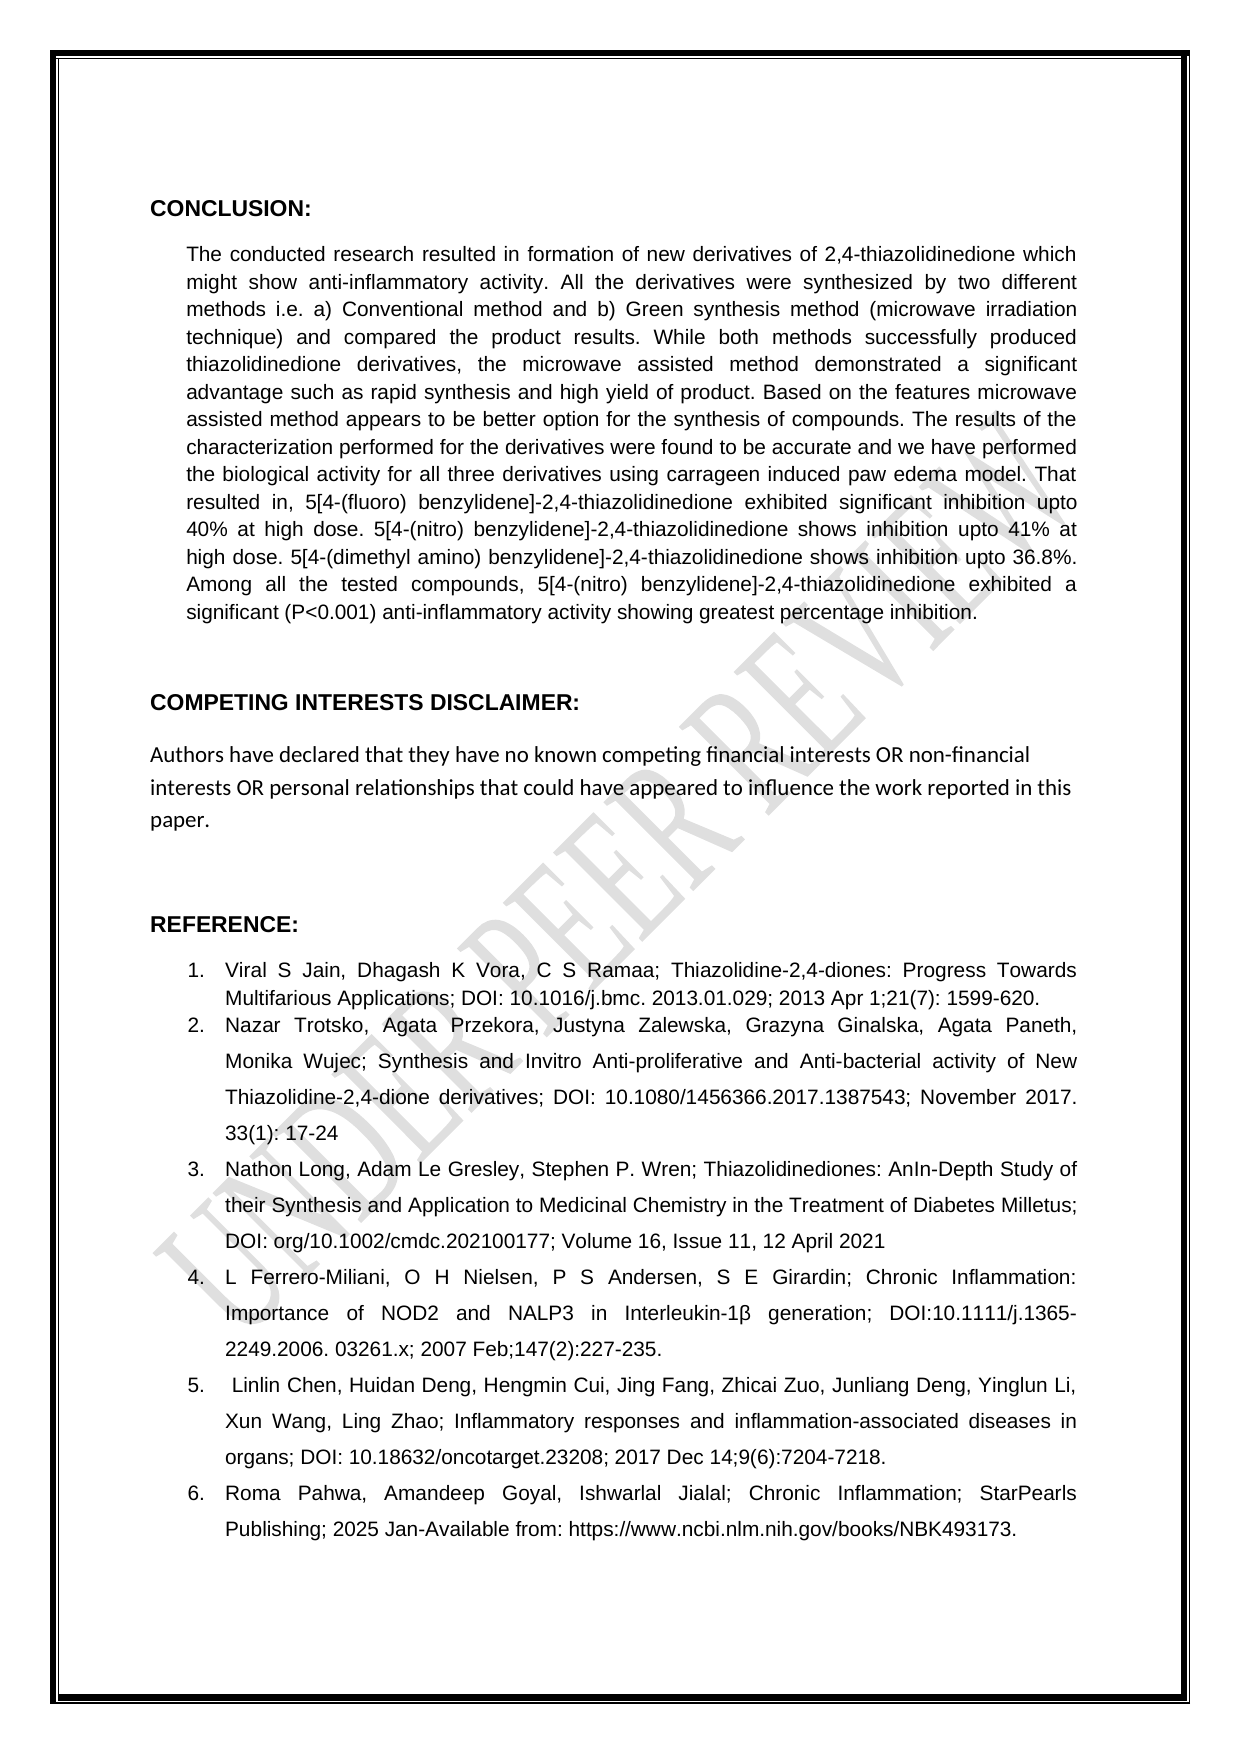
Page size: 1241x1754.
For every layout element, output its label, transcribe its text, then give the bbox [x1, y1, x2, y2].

text COMPETING INTERESTS DISCLAIMER: [150, 689, 1090, 716]
text REFERENCE: [150, 911, 1078, 937]
list L Ferrero-Miliani, O H Nielsen, P S Andersen, S E Girardin; Chronic Inflammation: Importance of NOD2 and NALP3 in Interleukin-1β generation; DOI:10.1111/j.1365-2249.2006. 03261.x; 2007 Feb;147(2):227-235. [187, 1265, 1078, 1361]
list Viral S Jain, Dhagash K Vora, C S Ramaa; Thiazolidine-2,4-diones: Progress Towards Multifarious Applications; DOI: 10.1016/j.bmc. 2013.01.029; 2013 Apr 1;21(7): 1599-620. [187, 958, 1078, 1010]
text CONCLUSION: [150, 195, 1078, 221]
list Linlin Chen, Huidan Deng, Hengmin Cui, Jing Fang, Zhicai Zuo, Junliang Deng, Yinglun Li, Xun Wang, Ling Zhao; Inflammatory responses and inflammation-associated diseases in organs; DOI: 10.18632/oncotarget.23208; 2017 Dec 14;9(6):7204-7218. [187, 1373, 1078, 1468]
list Nazar Trotsko, Agata Przekora, Justyna Zalewska, Grazyna Ginalska, Agata Paneth, Monika Wujec; Synthesis and Invitro Anti-proliferative and Anti-bacterial activity of New Thiazolidine-2,4-dione derivatives; DOI: 10.1080/1456366.2017.1387543; November 2017. 33(1): 17-24 [187, 1013, 1078, 1145]
text The conducted research resulted in formation of new derivatives of 2,4-thiazolidinedione which might show anti-inflammatory activity. All the derivatives were synthesized by two different methods i.e. a) Conventional method and b) Green synthesis method (microwave irradiation technique) and compared the product results. While both methods successfully produced thiazolidinedione derivatives, the microwave assisted method demonstrated a significant advantage such as rapid synthesis and high yield of product. Based on the features microwave assisted method appears to be better option for the synthesis of compounds. The results of the characterization performed for the derivatives were found to be accurate and we have performed the biological activity for all three derivatives using carrageen induced paw edema model. That resulted in, 5[4-(fluoro) benzylidene]-2,4-thiazolidinedione exhibited significant inhibition upto 40% at high dose. 5[4-(nitro) benzylidene]-2,4-thiazolidinedione shows inhibition upto 41% at high dose. 5[4-(dimethyl amino) benzylidene]-2,4-thiazolidinedione shows inhibition upto 36.8%. Among all the tested compounds, 5[4-(nitro) benzylidene]-2,4-thiazolidinedione exhibited a significant (P<0.001) anti-inflammatory activity showing greatest percentage inhibition. [186, 242, 1078, 624]
list Roma Pahwa, Amandeep Goyal, Ishwarlal Jialal; Chronic Inflammation; StarPearls Publishing; 2025 Jan-Available from: https://www.ncbi.nlm.nih.gov/books/NBK493173. [187, 1481, 1078, 1540]
text Authors have declared that they have no known competing financial interests OR non-financial interests OR personal relationships that could have appeared to influence the work reported in this paper. [150, 740, 1090, 833]
list Nathon Long, Adam Le Gresley, Stephen P. Wren; Thiazolidinediones: AnIn-Depth Study of their Synthesis and Application to Medicinal Chemistry in the Treatment of Diabetes Milletus; DOI: org/10.1002/cmdc.202100177; Volume 16, Issue 11, 12 April 2021 [187, 1157, 1078, 1253]
